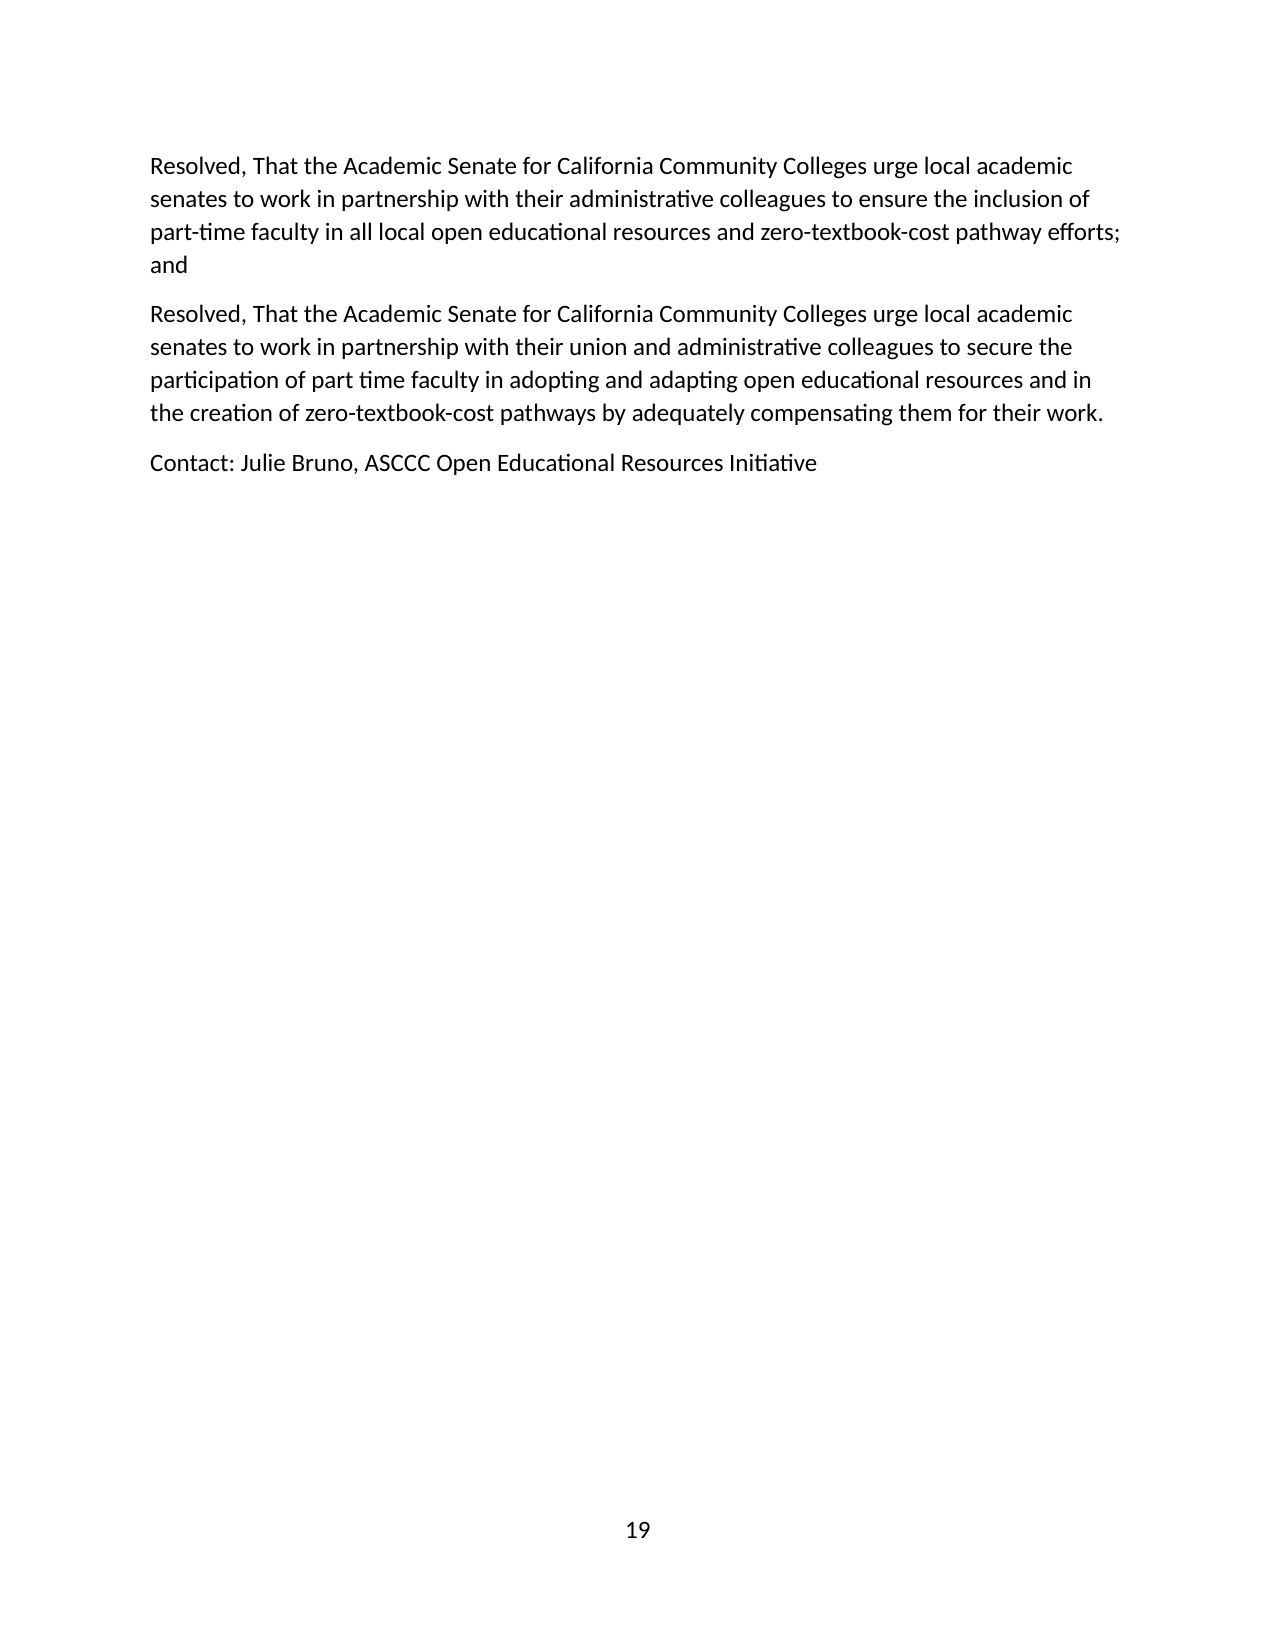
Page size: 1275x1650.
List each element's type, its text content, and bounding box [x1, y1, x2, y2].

text Resolved, That the Academic Senate for California Community Colleges urge local academic senates to work in partnership with their union and administrative colleagues to secure the participation of part time faculty in adopting and adapting open educational resources and in the creation of zero-textbook-cost pathways by adequately compensating them for their work. [150, 298, 1125, 428]
text Contact: Julie Bruno, ASCCC Open Educational Resources Initiative [150, 447, 1125, 477]
text Resolved, That the Academic Senate for California Community Colleges urge local academic senates to work in partnership with their administrative colleagues to ensure the inclusion of part-time faculty in all local open educational resources and zero-textbook-cost pathway efforts; and [150, 150, 1125, 279]
